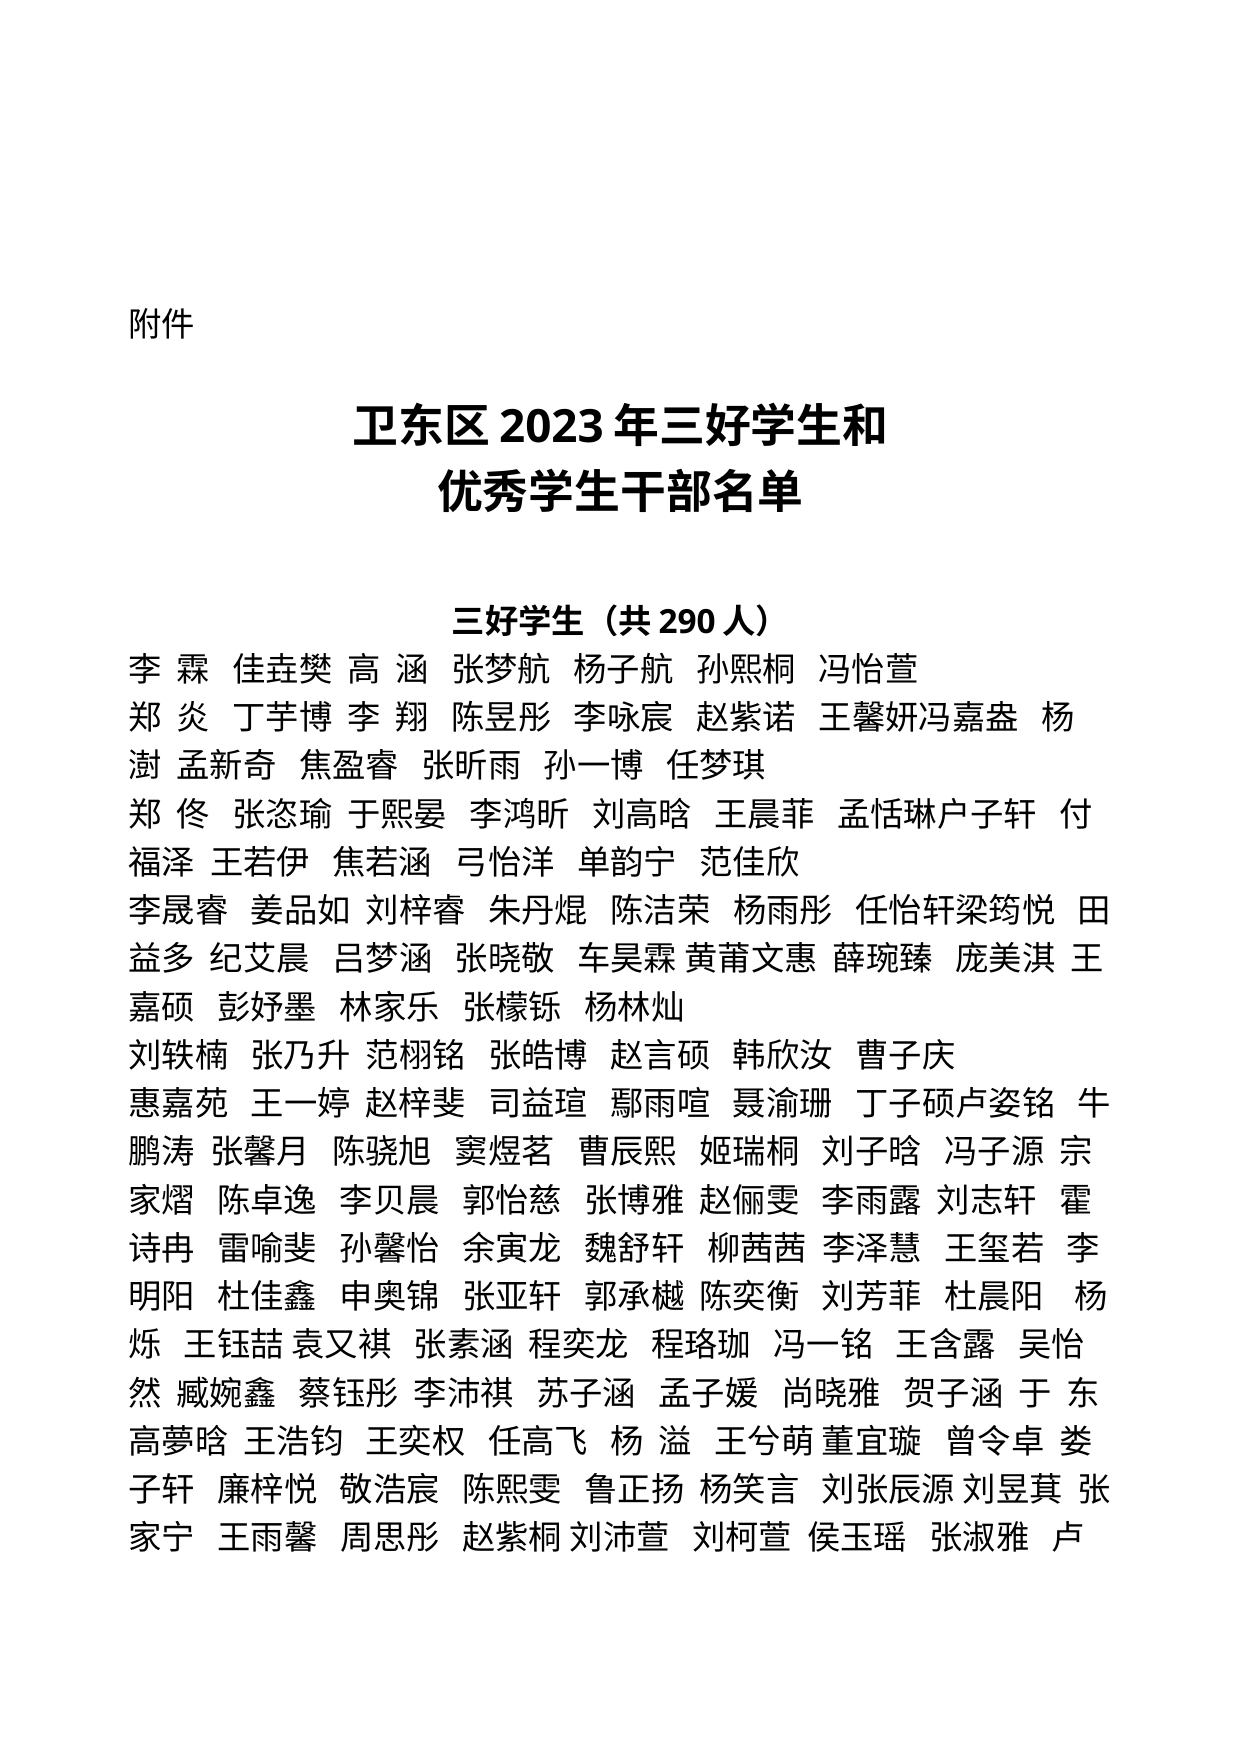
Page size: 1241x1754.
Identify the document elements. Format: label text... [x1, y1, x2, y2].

text 刘轶楠 张乃升 范栩铭 张皓博 赵言硕 韩欣汝 曹子庆 [128, 1029, 1112, 1077]
text 优秀学生干部名单 [128, 456, 1112, 522]
text 附件 [128, 298, 1112, 346]
text 李 霖 佳垚樊 高 涵 张梦航 杨子航 孙熙桐 冯怡萱 [128, 643, 1112, 691]
text 卫东区2023年三好学生和 [128, 389, 1112, 456]
text 郑 炎 丁芋博 李 翔 陈昱彤 李咏宸 赵紫诺 王馨妍冯嘉盎 杨 澍 孟新奇 焦盈睿 张昕雨 孙一博 任梦琪 [128, 691, 1112, 787]
text 李晟睿 姜品如 刘梓睿 朱丹焜 陈洁荣 杨雨彤 任怡轩梁筠悦 田益多 纪艾晨 吕梦涵 张晓敬 车昊霖 黄莆文惠 薛琬臻 庞美淇 王嘉硕 彭妤墨 林家乐 张檬铄 杨林灿 [128, 884, 1112, 1029]
text 郑 佟 张恣瑜 于熙晏 李鸿昕 刘高晗 王晨菲 孟恬琳户子轩 付福泽 王若伊 焦若涵 弓怡洋 单韵宁 范佳欣 [128, 787, 1112, 884]
text 三好学生（共290人） [128, 594, 1112, 643]
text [128, 1077, 1112, 1559]
